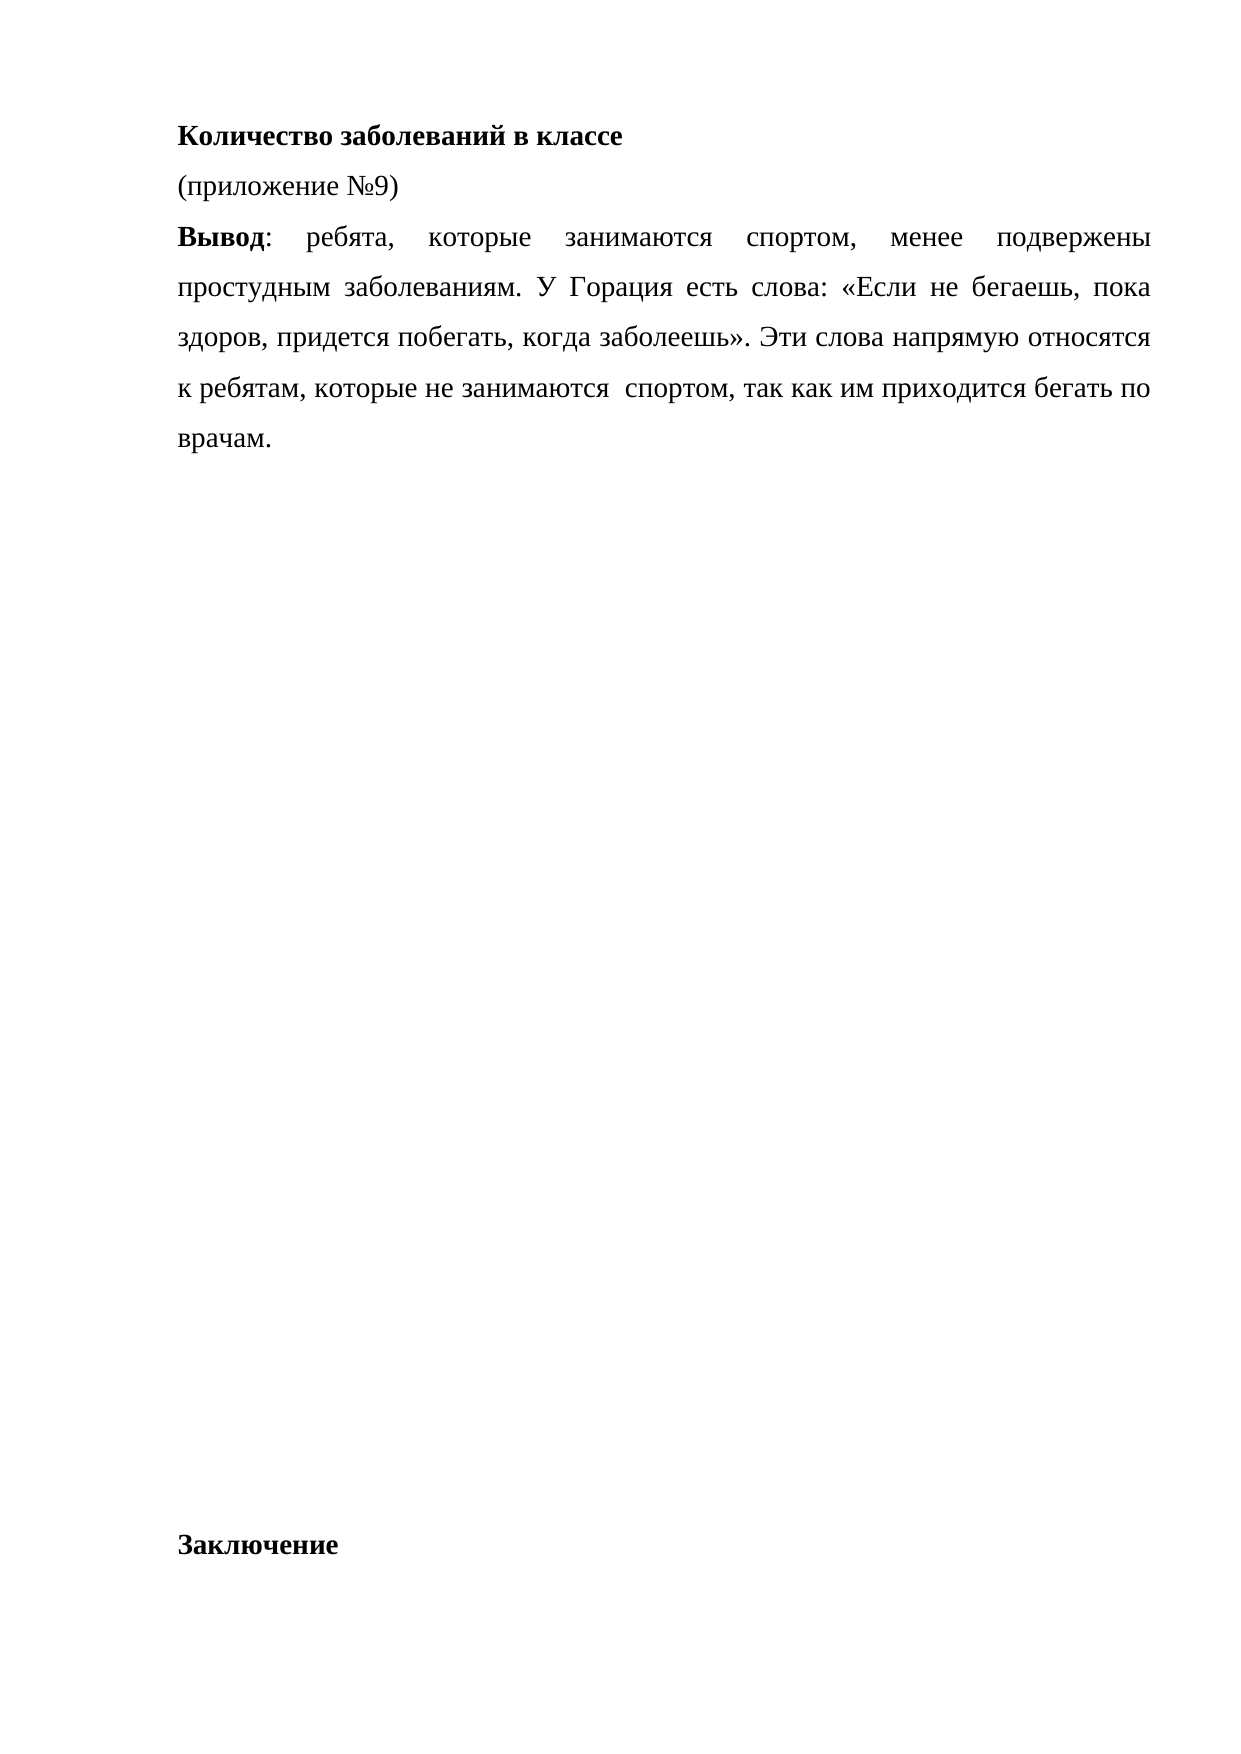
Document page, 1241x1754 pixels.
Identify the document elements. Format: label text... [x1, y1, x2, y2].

text Вывод: ребята, которые занимаются спортом, менее подвержены простудным заболеваниям. У Горация есть слова: «Если не бегаешь, пока здоров, придется побегать, когда заболеешь». Эти слова напрямую относятся к ребятам, которые не занимаются спортом, так как им приходится бегать по врачам. [177, 219, 1152, 453]
text (приложение №9) [177, 168, 1152, 202]
text Заключение [177, 1527, 1152, 1560]
text Количество заболеваний в классе [177, 118, 1152, 152]
